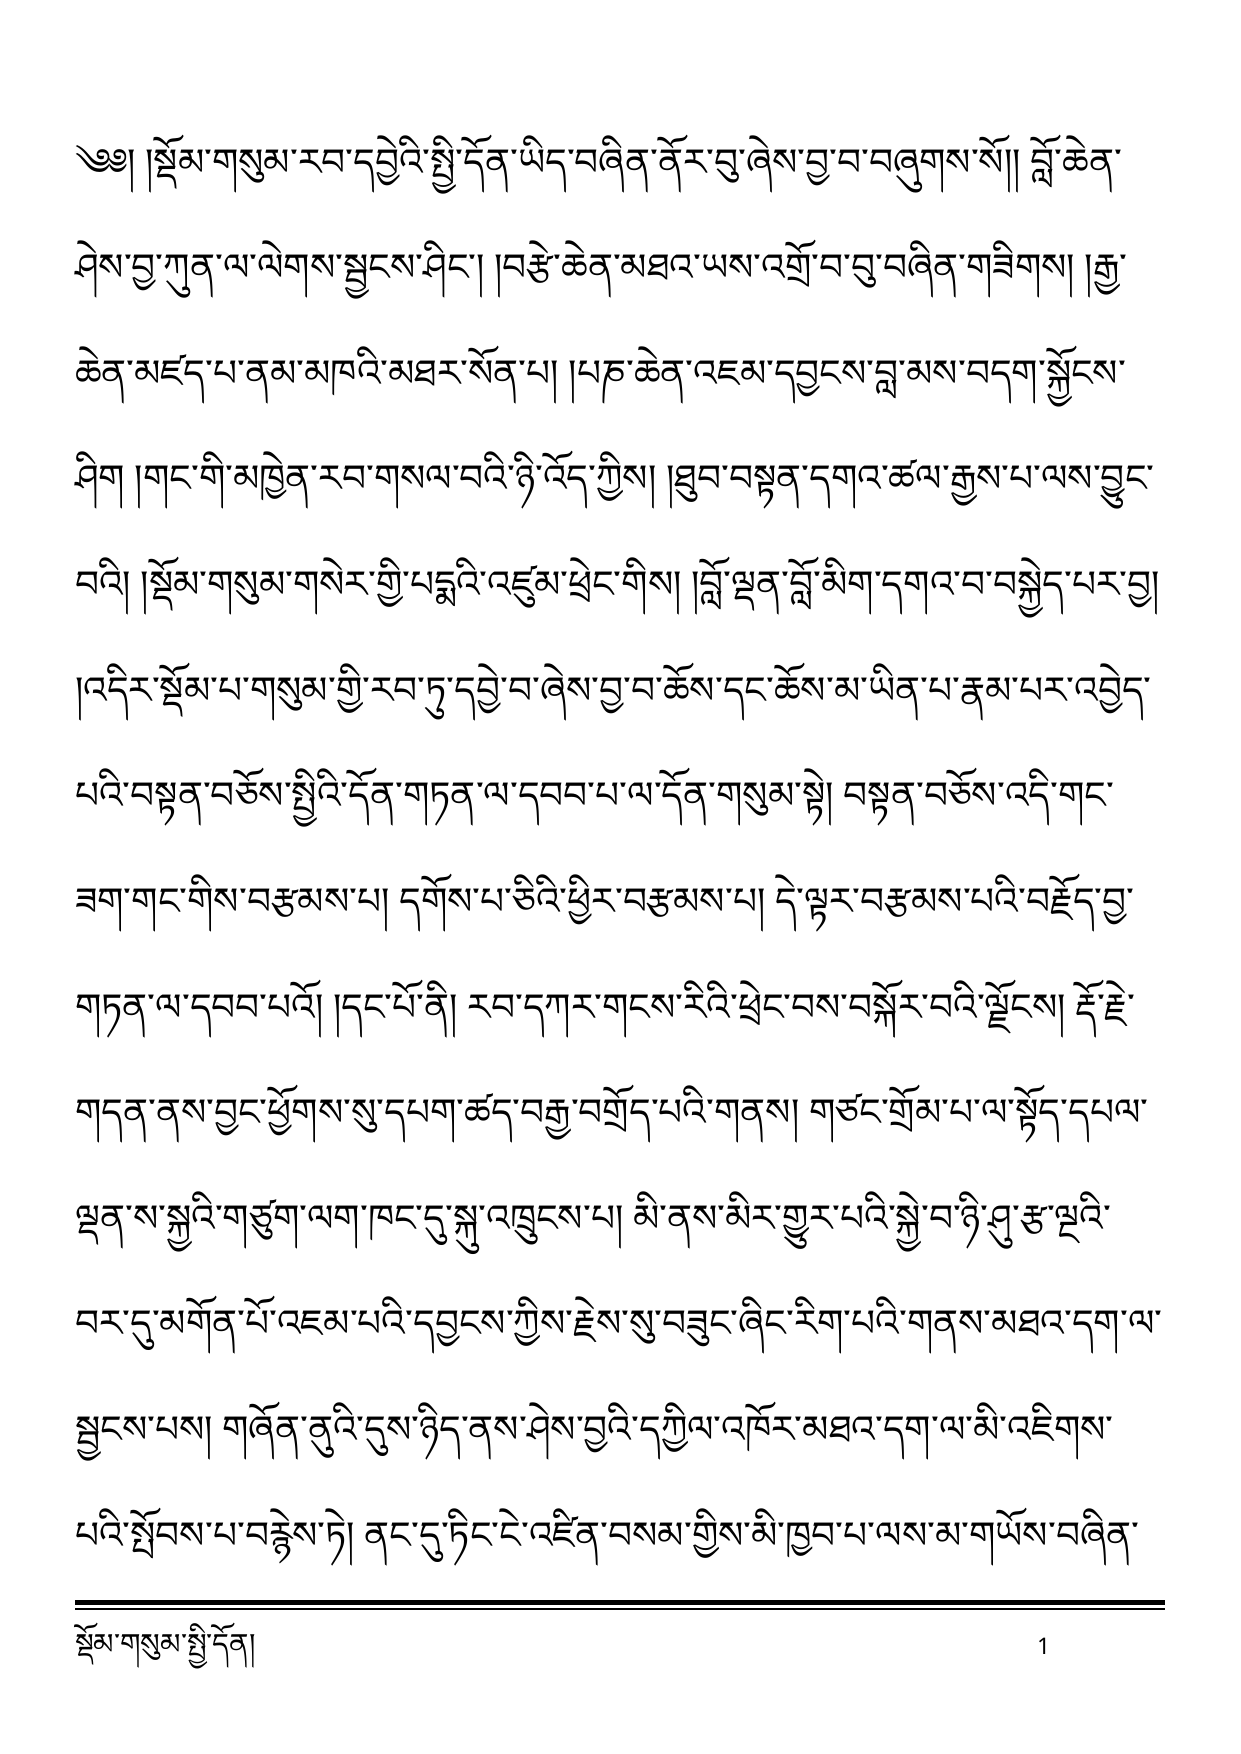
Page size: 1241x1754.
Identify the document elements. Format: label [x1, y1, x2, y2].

text [75, 120, 1165, 1599]
